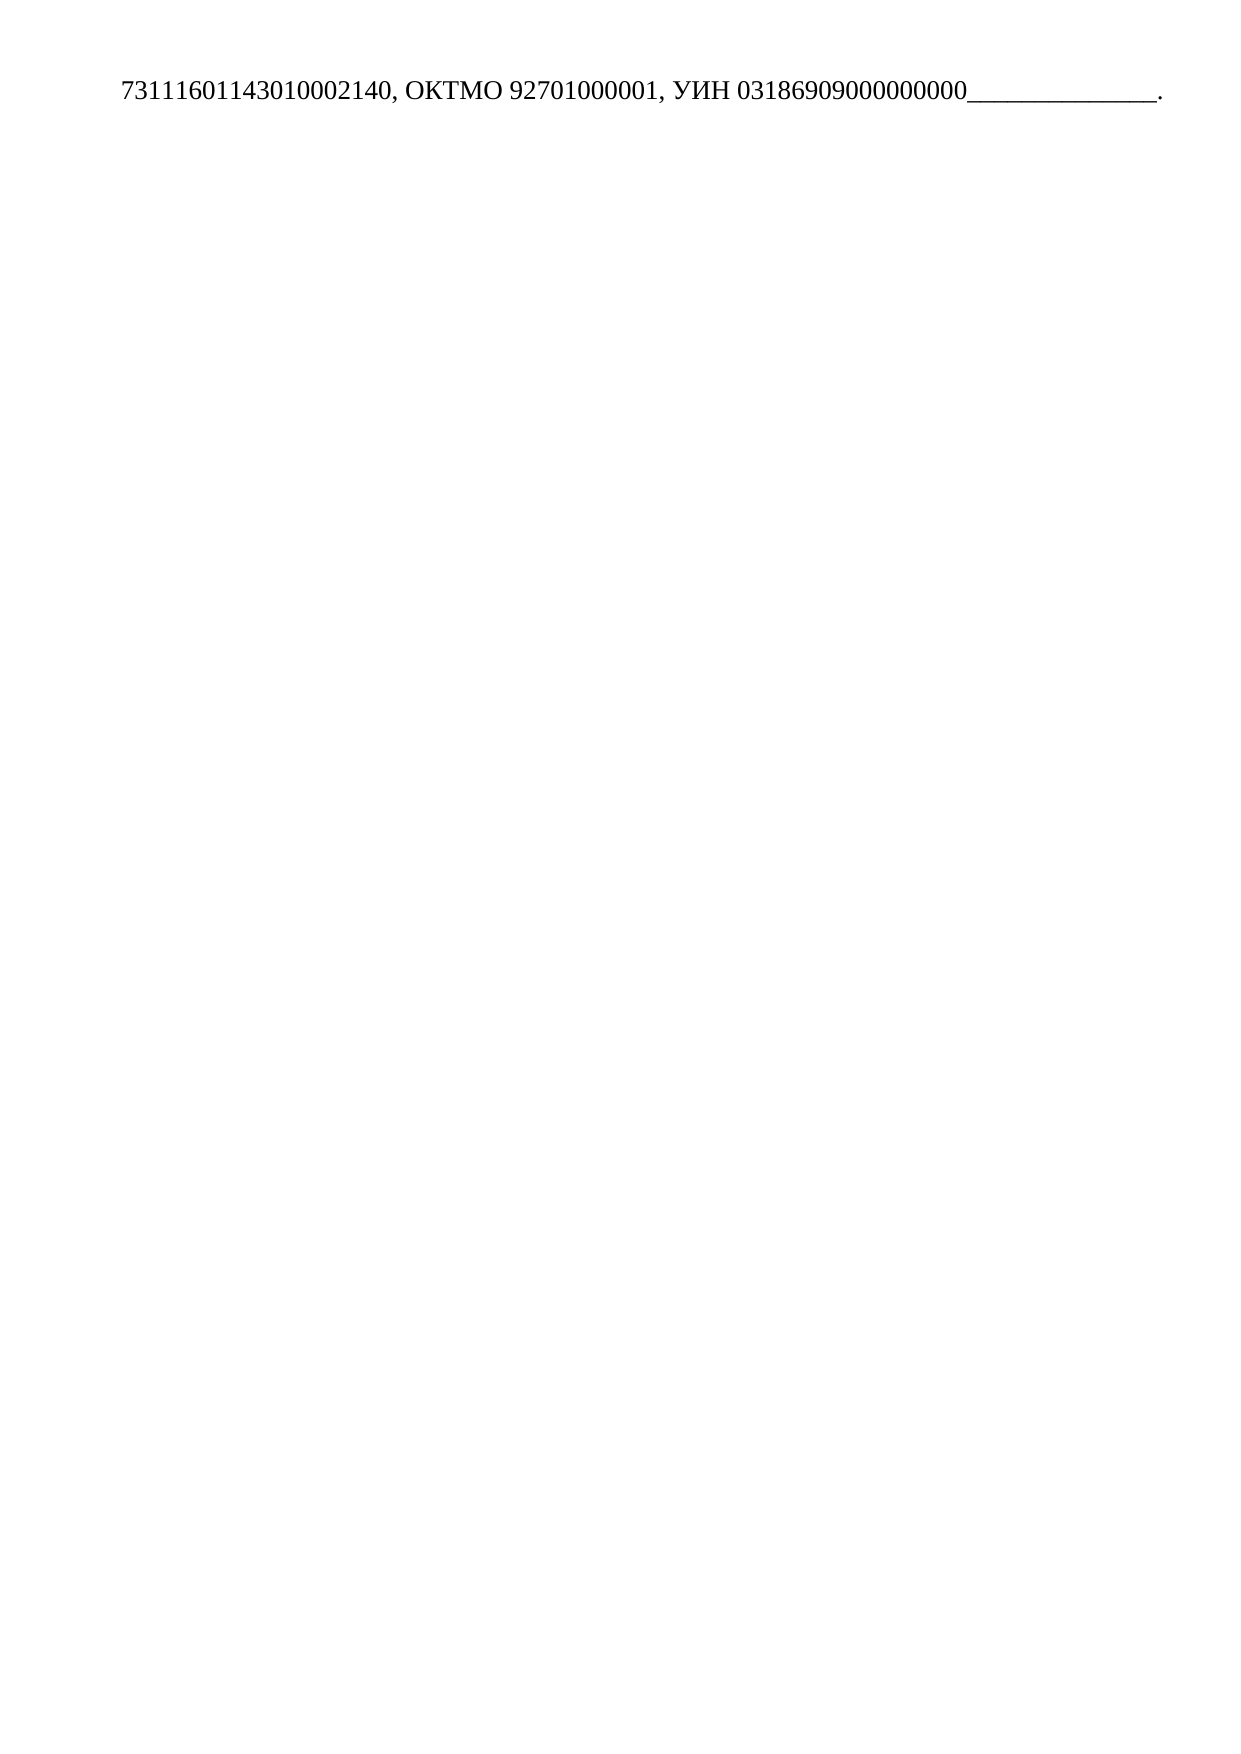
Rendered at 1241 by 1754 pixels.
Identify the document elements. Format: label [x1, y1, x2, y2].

text [121, 74, 1164, 105]
